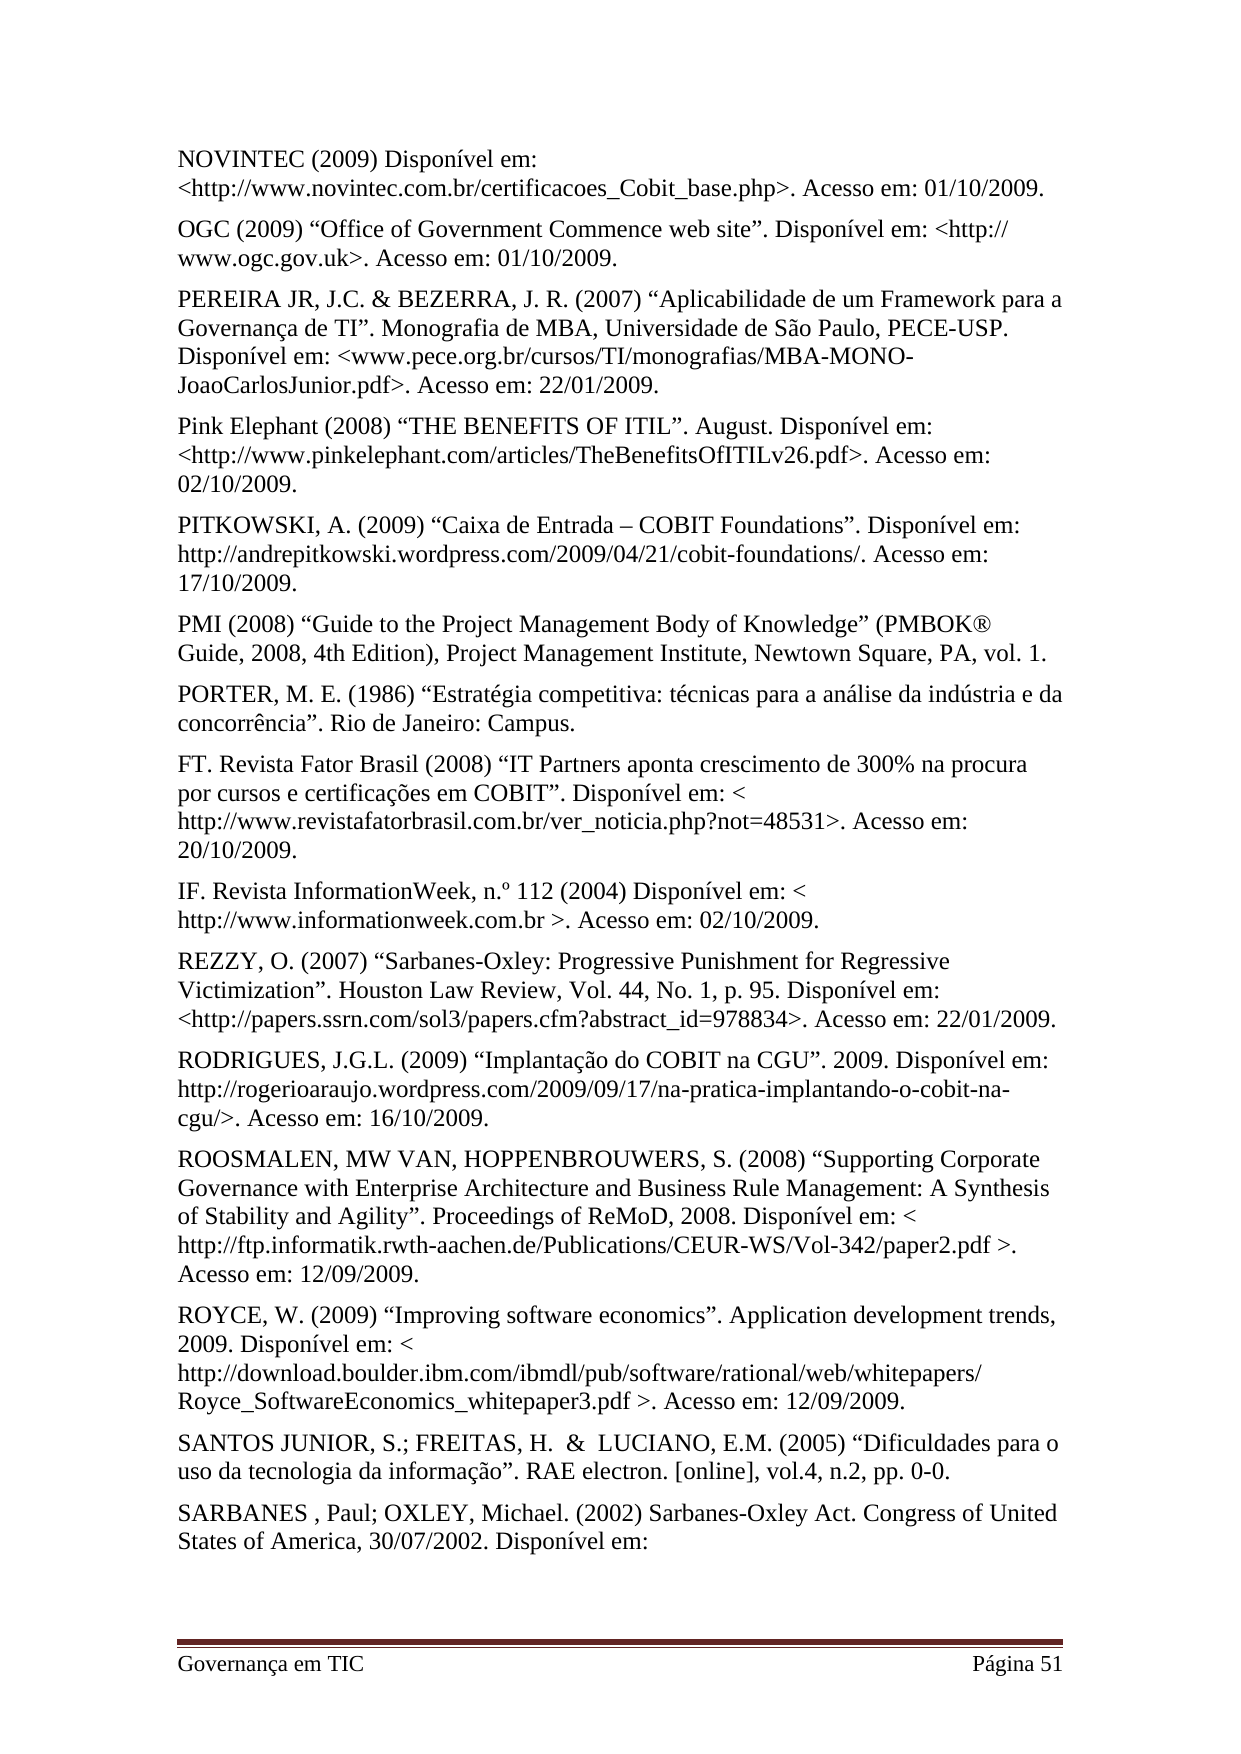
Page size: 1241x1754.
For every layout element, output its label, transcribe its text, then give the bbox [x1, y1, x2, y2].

text FT. Revista Fator Brasil (2008) “IT Partners aponta crescimento de 300% na procura por cursos e certificações em COBIT”. Disponível em: < http://www.revistafatorbrasil.com.br/ver_noticia.php?not=48531>. Acesso em: 20/10/2009. [177, 749, 1063, 864]
text ROOSMALEN, MW VAN, HOPPENBROUWERS, S. (2008) “Supporting Corporate Governance with Enterprise Architecture and Business Rule Management: A Synthesis of Stability and Agility”. Proceedings of ReMoD, 2008. Disponível em: < http://ftp.informatik.rwth-aachen.de/Publications/CEUR-WS/Vol-342/paper2.pdf >. Acesso em: 12/09/2009. [177, 1144, 1063, 1288]
text IF. Revista InformationWeek, n.º 112 (2004) Disponível em: < http://www.informationweek.com.br >. Acesso em: 02/10/2009. [177, 876, 1063, 934]
text REZZY, O. (2007) “Sarbanes-Oxley: Progressive Punishment for Regressive Victimization”. Houston Law Review, Vol. 44, No. 1, p. 95. Disponível em: <http://papers.ssrn.com/sol3/papers.cfm?abstract_id=978834>. Acesso em: 22/01/2009. [177, 946, 1063, 1033]
text PITKOWSKI, A. (2009) “Caixa de Entrada – COBIT Foundations”. Disponível em: http://andrepitkowski.wordpress.com/2009/04/21/cobit-foundations/. Acesso em: 17/10/2009. [177, 510, 1063, 596]
text SANTOS JUNIOR, S.; FREITAS, H. & LUCIANO, E.M. (2005) “Dificuldades para o uso da tecnologia da informação”. RAE electron. [online], vol.4, n.2, pp. 0-0. [177, 1428, 1063, 1485]
text PEREIRA JR, J.C. & BEZERRA, J. R. (2007) “Aplicabilidade de um Framework para a Governança de TI”. Monografia de MBA, Universidade de São Paulo, PECE-USP. Disponível em: <www.pece.org.br/cursos/TI/monografias/MBA-MONO-JoaoCarlosJunior.pdf>. Acesso em: 22/01/2009. [177, 284, 1063, 399]
text ROYCE, W. (2009) “Improving software economics”. Application development trends, 2009. Disponível em: < http://download.boulder.ibm.com/ibmdl/pub/software/rational/web/whitepapers/Royce_SoftwareEconomics_whitepaper3.pdf >. Acesso em: 12/09/2009. [177, 1300, 1063, 1415]
text PMI (2008) “Guide to the Project Management Body of Knowledge” (PMBOK® Guide, 2008, 4th Edition), Project Management Institute, Newtown Square, PA, vol. 1. [177, 609, 1063, 666]
text PORTER, M. E. (1986) “Estratégia competitiva: técnicas para a análise da indústria e da concorrência”. Rio de Janeiro: Campus. [177, 679, 1063, 736]
text Pink Elephant (2008) “THE BENEFITS OF ITIL”. August. Disponível em: <http://www.pinkelephant.com/articles/TheBenefitsOfITILv26.pdf>. Acesso em: 02/10/2009. [177, 411, 1063, 498]
text OGC (2009) “Office of Government Commence web site”. Disponível em: <http:// www.ogc.gov.uk>. Acesso em: 01/10/2009. [177, 214, 1063, 271]
text RODRIGUES, J.G.L. (2009) “Implantação do COBIT na CGU”. 2009. Disponível em: http://rogerioaraujo.wordpress.com/2009/09/17/na-pratica-implantando-o-cobit-na-cgu/>. Acesso em: 16/10/2009. [177, 1045, 1063, 1131]
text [177, 1498, 1063, 1555]
text NOVINTEC (2009) Disponível em: <http://www.novintec.com.br/certificacoes_Cobit_base.php>. Acesso em: 01/10/2009. [177, 144, 1063, 201]
